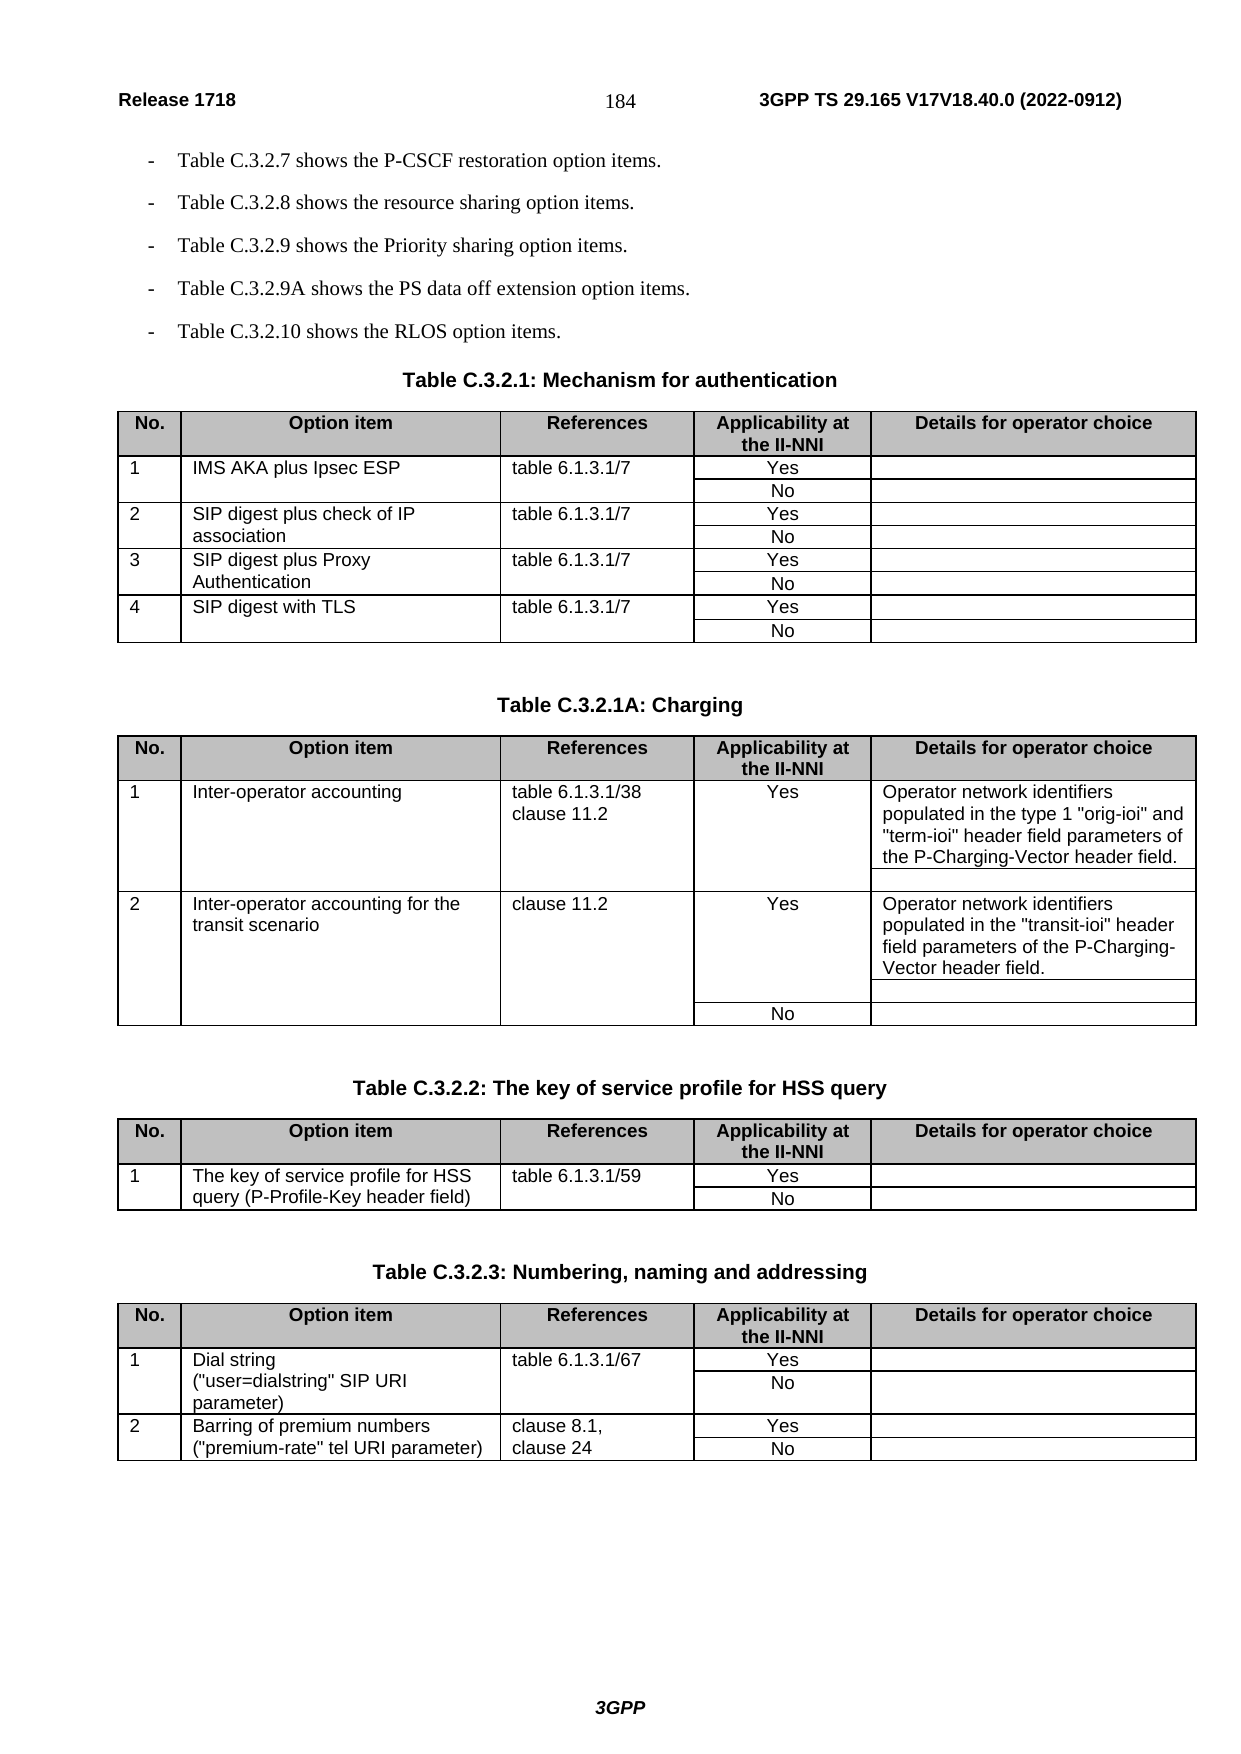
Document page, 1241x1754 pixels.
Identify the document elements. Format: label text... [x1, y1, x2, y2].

text - Table C.3.2.9A shows the PS data off extension option items. [148, 276, 1122, 300]
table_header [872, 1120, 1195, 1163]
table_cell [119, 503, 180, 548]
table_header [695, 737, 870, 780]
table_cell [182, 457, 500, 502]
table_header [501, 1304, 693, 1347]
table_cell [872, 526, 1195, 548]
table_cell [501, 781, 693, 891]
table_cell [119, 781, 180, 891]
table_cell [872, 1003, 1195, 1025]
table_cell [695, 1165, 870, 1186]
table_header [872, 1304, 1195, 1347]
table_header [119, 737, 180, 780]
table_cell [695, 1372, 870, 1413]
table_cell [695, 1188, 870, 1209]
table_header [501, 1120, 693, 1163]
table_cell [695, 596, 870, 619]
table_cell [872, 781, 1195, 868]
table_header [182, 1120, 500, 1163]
text - Table C.3.2.8 shows the resource sharing option items. [148, 190, 1122, 214]
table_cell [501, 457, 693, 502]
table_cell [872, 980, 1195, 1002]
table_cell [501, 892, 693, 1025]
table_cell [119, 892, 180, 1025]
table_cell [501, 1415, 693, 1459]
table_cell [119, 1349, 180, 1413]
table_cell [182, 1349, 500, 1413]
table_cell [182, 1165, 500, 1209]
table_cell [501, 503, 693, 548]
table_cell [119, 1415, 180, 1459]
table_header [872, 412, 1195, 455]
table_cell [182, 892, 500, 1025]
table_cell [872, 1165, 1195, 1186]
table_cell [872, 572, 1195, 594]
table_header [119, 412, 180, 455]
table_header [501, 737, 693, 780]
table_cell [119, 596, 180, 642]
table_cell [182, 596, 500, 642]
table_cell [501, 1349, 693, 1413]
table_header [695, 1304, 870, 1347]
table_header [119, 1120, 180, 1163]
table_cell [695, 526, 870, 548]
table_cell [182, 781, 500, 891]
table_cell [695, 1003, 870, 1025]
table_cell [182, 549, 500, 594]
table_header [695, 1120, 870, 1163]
text - Table C.3.2.9 shows the Priority sharing option items. [148, 233, 1122, 257]
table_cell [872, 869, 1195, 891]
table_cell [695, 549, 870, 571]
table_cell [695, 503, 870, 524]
text Table C.3.2.3: Numbering, naming and addressing [118, 1260, 1122, 1284]
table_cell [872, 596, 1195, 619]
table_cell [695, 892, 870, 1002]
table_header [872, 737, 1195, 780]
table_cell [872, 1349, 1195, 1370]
text Table C.3.2.1: Mechanism for authentication [118, 368, 1122, 392]
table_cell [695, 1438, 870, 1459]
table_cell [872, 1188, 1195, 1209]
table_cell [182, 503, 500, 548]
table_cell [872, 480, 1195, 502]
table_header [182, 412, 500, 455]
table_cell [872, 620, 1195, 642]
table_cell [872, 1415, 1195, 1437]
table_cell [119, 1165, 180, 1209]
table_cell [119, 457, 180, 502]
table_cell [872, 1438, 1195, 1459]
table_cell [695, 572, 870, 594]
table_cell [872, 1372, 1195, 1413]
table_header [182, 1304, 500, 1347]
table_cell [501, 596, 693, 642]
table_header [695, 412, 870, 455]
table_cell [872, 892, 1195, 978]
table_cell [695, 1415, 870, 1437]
text Table C.3.2.2: The key of service profile for HSS query [118, 1075, 1122, 1099]
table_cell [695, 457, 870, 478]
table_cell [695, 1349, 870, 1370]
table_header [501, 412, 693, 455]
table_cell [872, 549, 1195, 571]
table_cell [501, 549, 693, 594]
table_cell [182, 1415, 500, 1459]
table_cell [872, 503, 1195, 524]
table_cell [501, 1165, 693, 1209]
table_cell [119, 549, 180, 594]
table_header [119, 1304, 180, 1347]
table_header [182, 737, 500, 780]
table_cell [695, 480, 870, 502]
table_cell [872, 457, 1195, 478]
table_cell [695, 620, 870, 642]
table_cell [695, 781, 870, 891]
text - Table C.3.2.7 shows the P-CSCF restoration option items. [148, 147, 1122, 172]
text - Table C.3.2.10 shows the RLOS option items. [148, 319, 1122, 343]
text Table C.3.2.1A: Charging [118, 692, 1122, 716]
